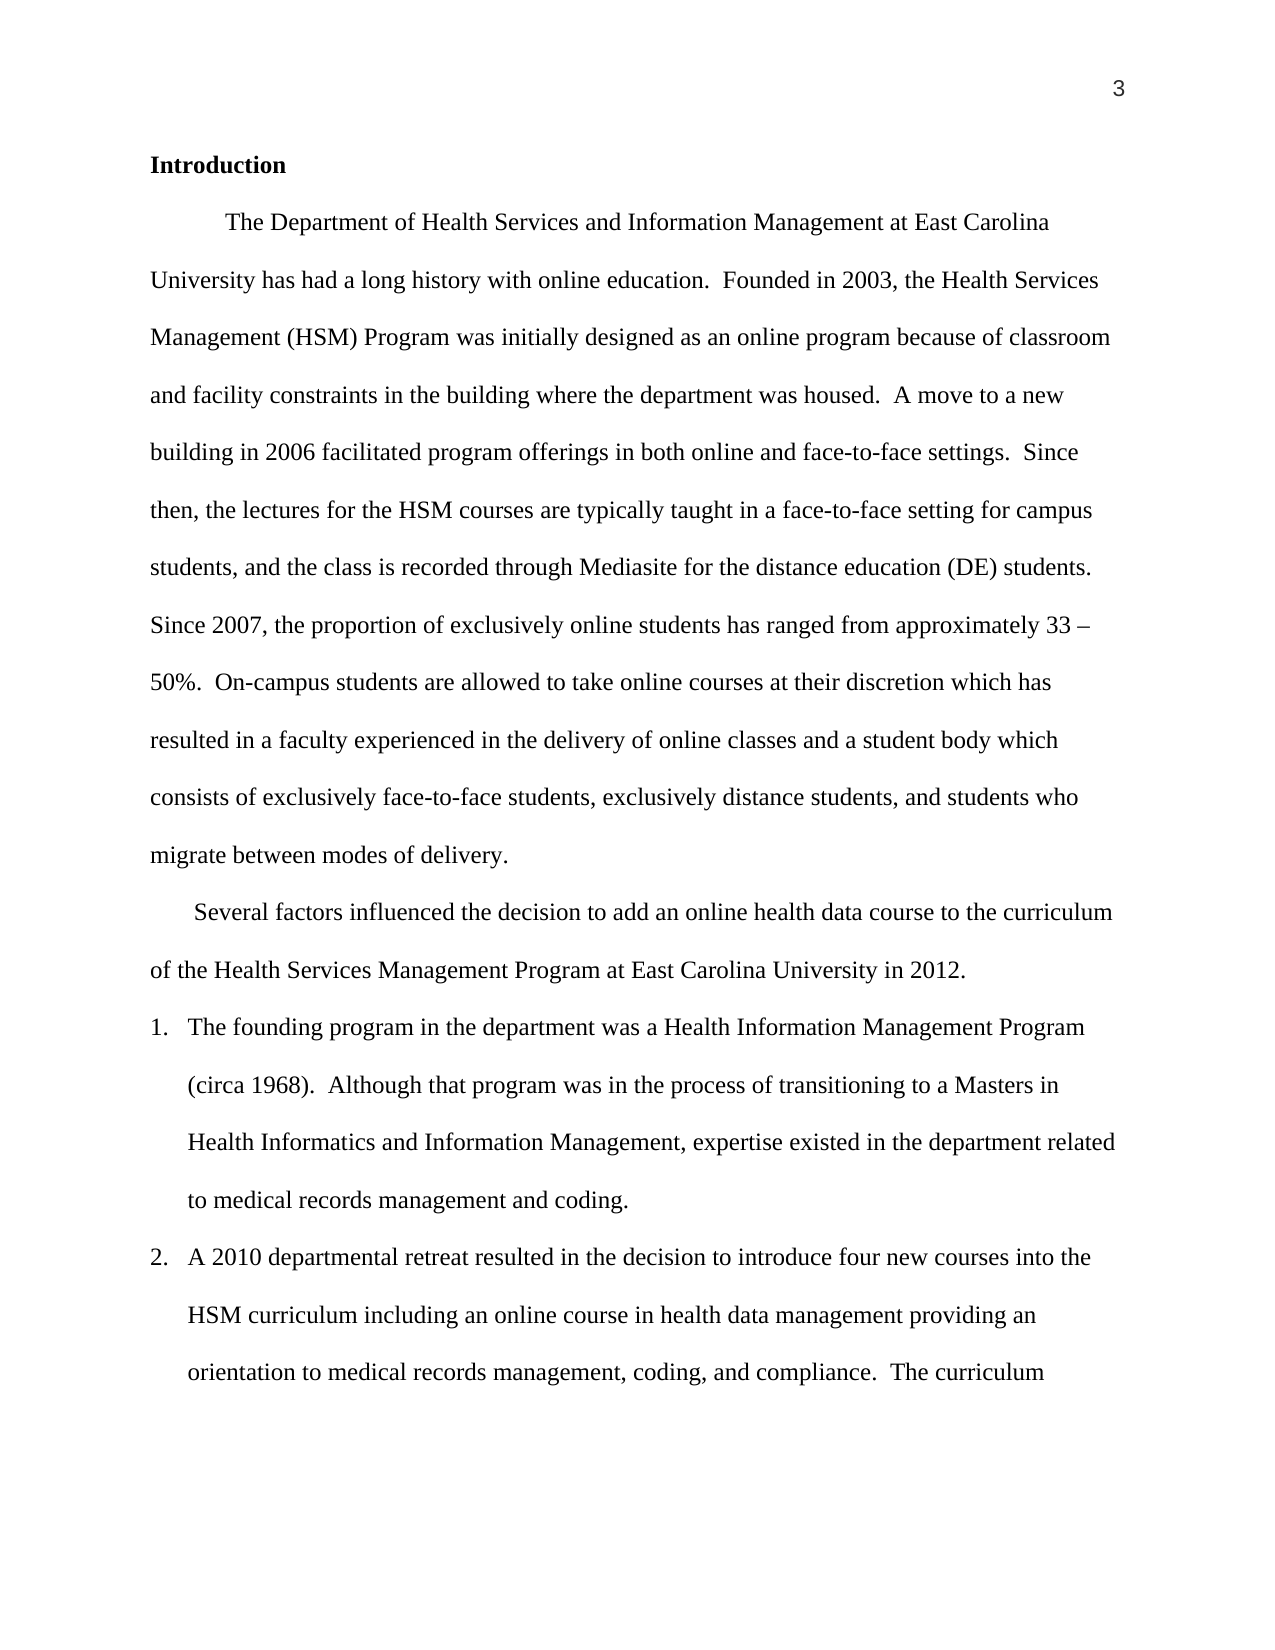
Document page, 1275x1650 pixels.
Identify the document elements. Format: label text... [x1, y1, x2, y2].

text Several factors influenced the decision to add an online health data course to the curriculum of the Health Services Management Program at East Carolina University in 2012. [150, 897, 1125, 984]
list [150, 1242, 1125, 1386]
text Introduction [150, 150, 1125, 179]
list The founding program in the department was a Health Information Management Program (circa 1968). Although that program was in the process of transitioning to a Masters in Health Informatics and Information Management, expertise existed in the department related to medical records management and coding. [150, 1012, 1125, 1214]
text The Department of Health Services and Information Management at East Carolina University has had a long history with online education. Founded in 2003, the Health Services Management (HSM) Program was initially designed as an online program because of classroom and facility constraints in the building where the department was housed. A move to a new building in 2006 facilitated program offerings in both online and face-to-face settings. Since then, the lectures for the HSM courses are typically taught in a face-to-face setting for campus students, and the class is recorded through Mediasite for the distance education (DE) students. Since 2007, the proportion of exclusively online students has ranged from approximately 33 – 50%. On-campus students are allowed to take online courses at their discretion which has resulted in a faculty experienced in the delivery of online classes and a student body which consists of exclusively face-to-face students, exclusively distance students, and students who migrate between modes of delivery. [150, 207, 1125, 869]
